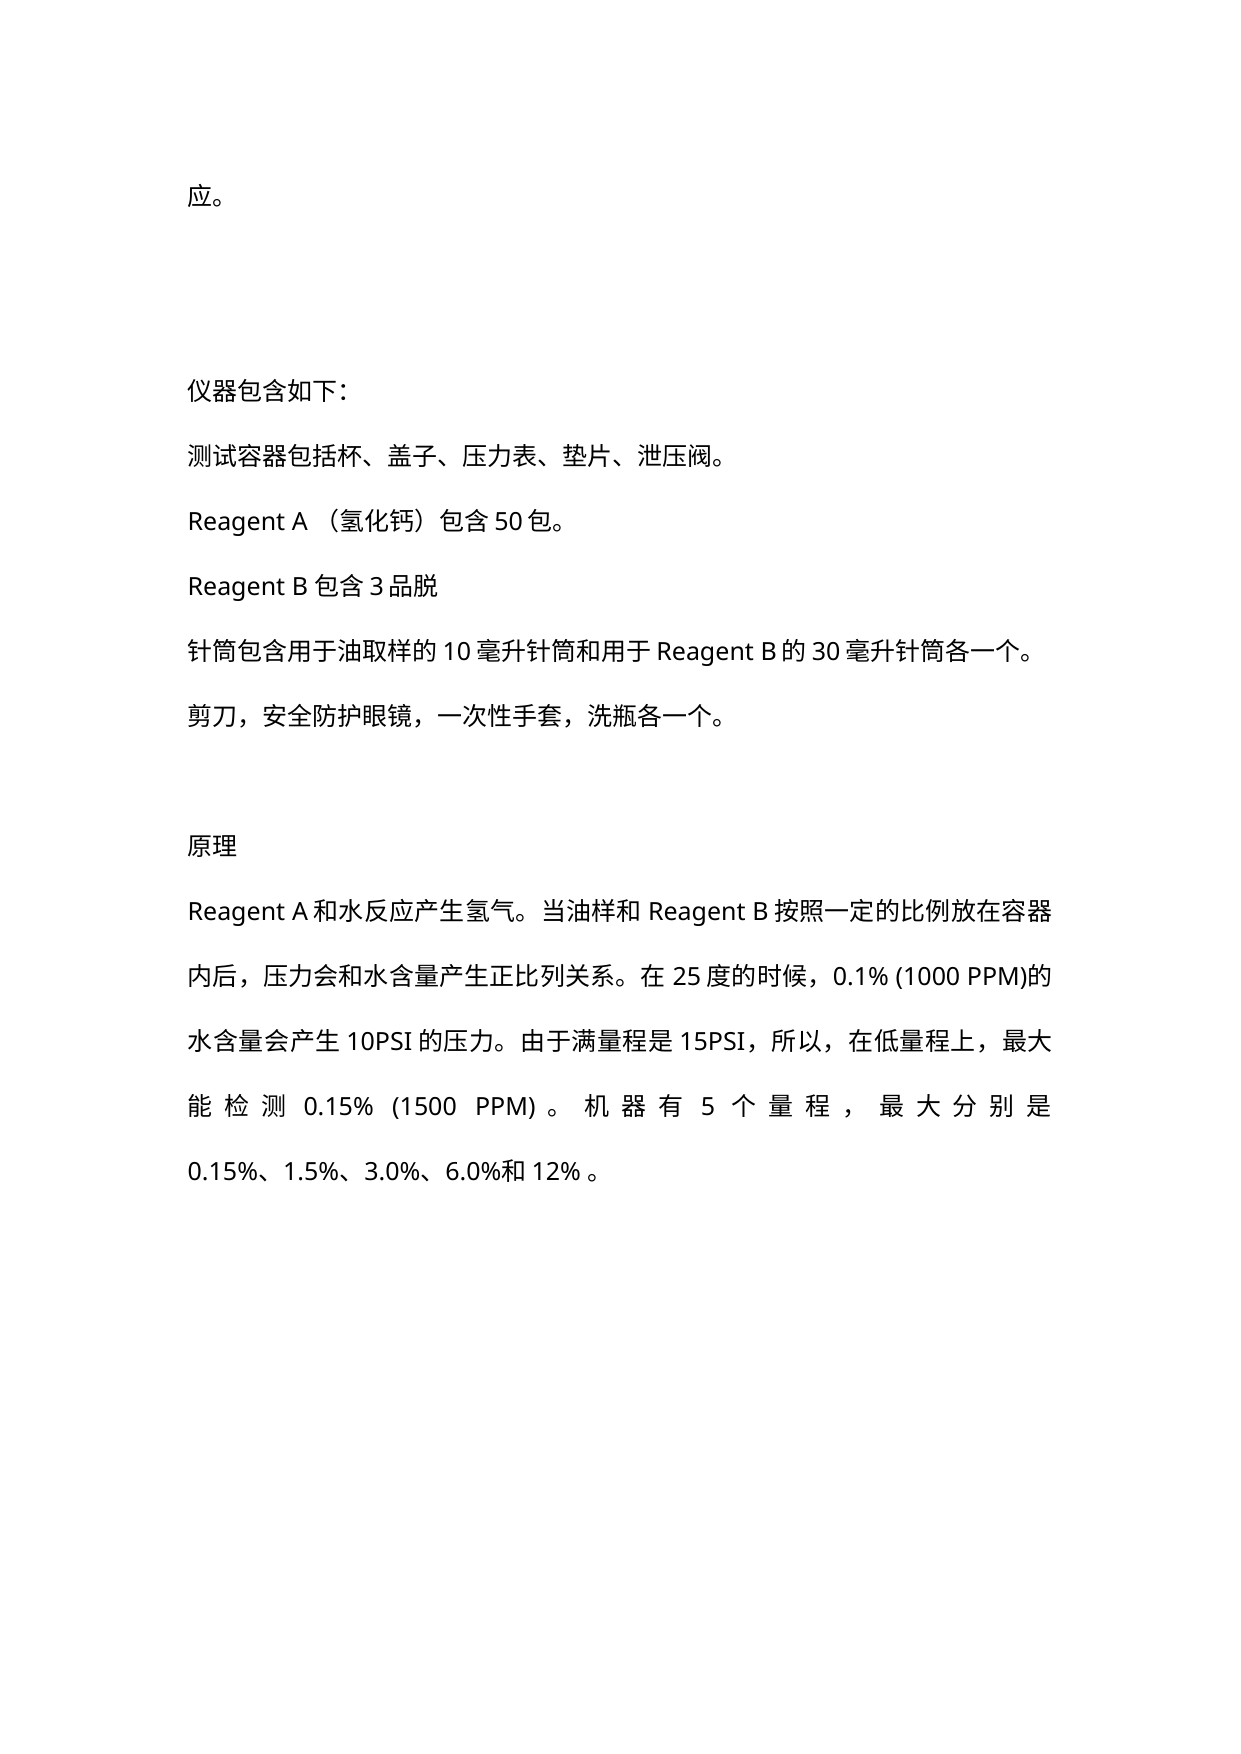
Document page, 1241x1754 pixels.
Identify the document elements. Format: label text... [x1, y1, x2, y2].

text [187, 162, 1053, 227]
text Reagent A （氢化钙）包含50包。 [187, 487, 1053, 552]
text 剪刀，安全防护眼镜，一次性手套，洗瓶各一个。 [187, 682, 1053, 747]
text Reagent B 包含3品脱 [187, 552, 1053, 617]
text 原理 [187, 812, 1053, 877]
text 测试容器包括杯、盖子、压力表、垫片、泄压阀。 [187, 422, 1053, 487]
text Reagent A和水反应产生氢气。当油样和Reagent B按照一定的比例放在容器内后，压力会和水含量产生正比列关系。在25度的时候，0.1% (1000 PPM)的水含量会产生10PSI的压力。由于满量程是15PSI，所以，在低量程上，最大能检测0.15% (1500 PPM)。机器有5个量程，最大分别是0.15%、1.5%、3.0%、6.0%和12% 。 [187, 877, 1053, 1202]
text 仪器包含如下： [187, 357, 1053, 422]
text 针筒包含用于油取样的10毫升针筒和用于Reagent B的30毫升针筒各一个。 [187, 617, 1053, 682]
